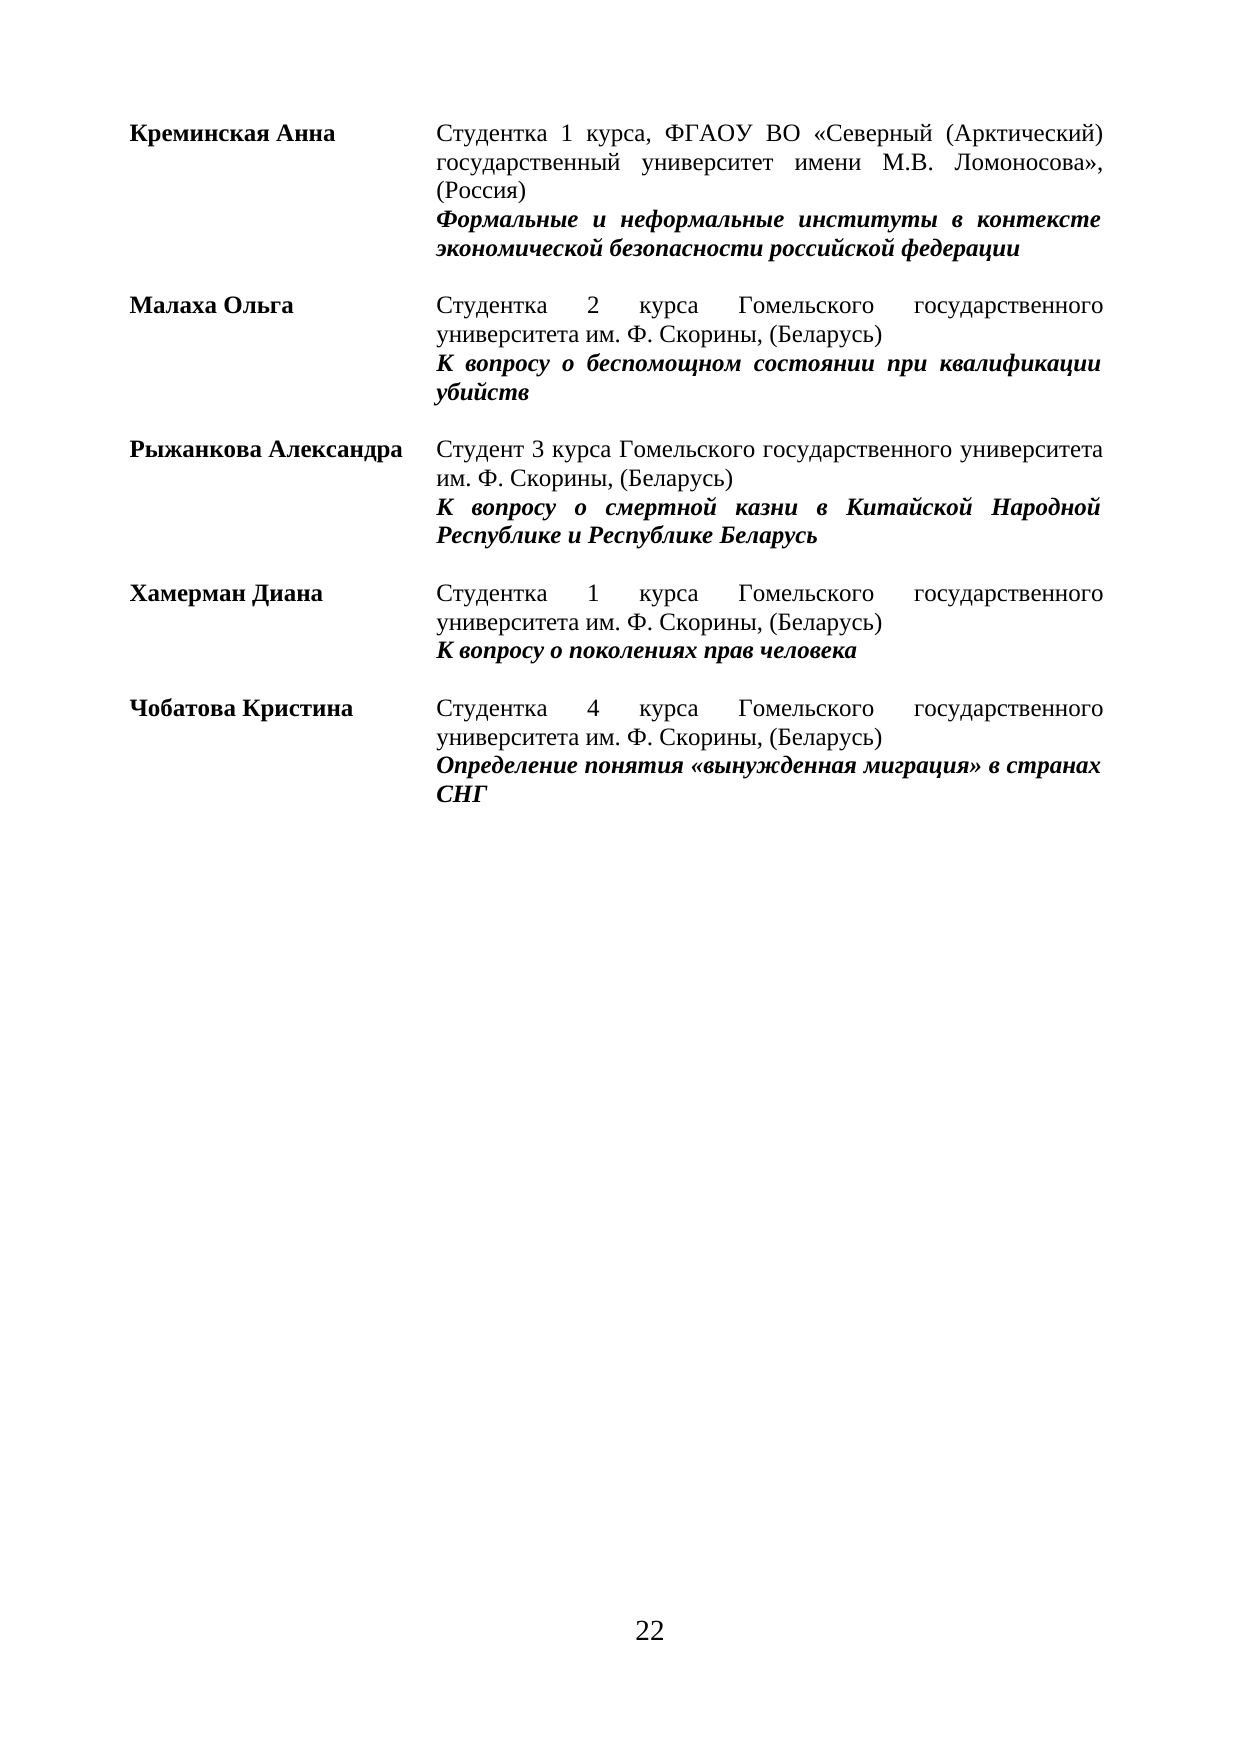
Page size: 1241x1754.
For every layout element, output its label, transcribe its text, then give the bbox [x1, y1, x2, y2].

table_cell Креминская Анна [118, 118, 425, 291]
table_cell Студентка 2 курса Гомельского государственного университета им. Ф. Скорины, (Беларусь) К вопросу о беспомощном состоянии при квалификации убийств [425, 291, 1115, 434]
table_cell Хамерман Диана [118, 578, 425, 693]
table_cell Рыжанкова Александра [118, 434, 425, 578]
table_cell Студентка 4 курса Гомельского государственного университета им. Ф. Скорины, (Беларусь) Определение понятия «вынужденная миграция» в странах СНГ [425, 693, 1115, 808]
table_cell Чобатова Кристина [118, 693, 425, 808]
table_cell Студентка 1 курса Гомельского государственного университета им. Ф. Скорины, (Беларусь) К вопросу о поколениях прав человека [425, 578, 1115, 693]
table_cell Студент 3 курса Гомельского государственного университета им. Ф. Скорины, (Беларусь) К вопросу о смертной казни в Китайской Народной Республике и Республике Беларусь [425, 434, 1115, 578]
table_cell Студентка 1 курса, ФГАОУ ВО «Северный (Арктический) государственный университет имени М.В. Ломоносова», (Россия) Формальные и неформальные институты в контексте экономической безопасности российской федерации [425, 118, 1115, 291]
table_cell Малаха Ольга [118, 291, 425, 434]
